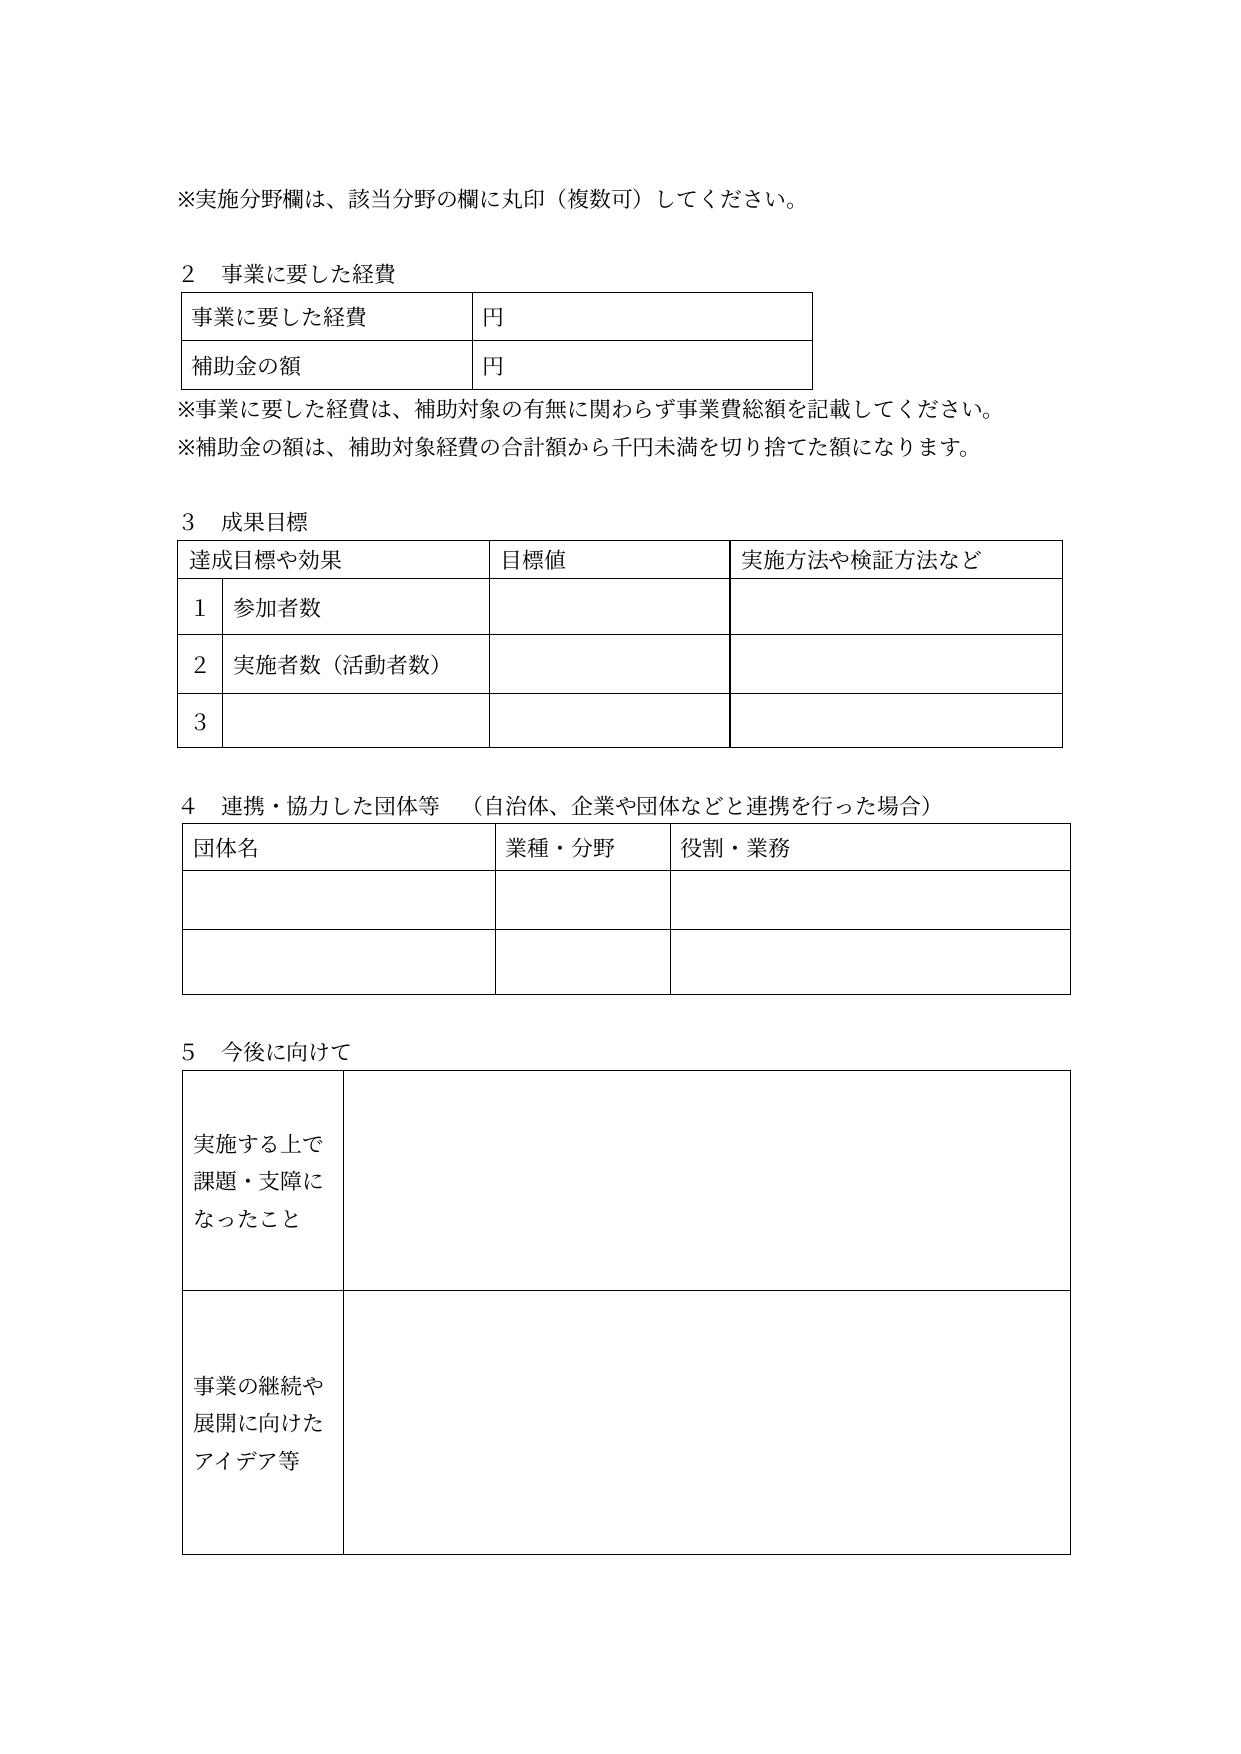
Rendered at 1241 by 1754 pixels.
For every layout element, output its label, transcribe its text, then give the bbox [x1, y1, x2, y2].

table_header 業種・分野 [496, 824, 670, 870]
table_header 事業に要した経費 [182, 293, 472, 340]
table_cell ２ [178, 635, 222, 693]
table_cell ３ [178, 694, 222, 747]
table_cell 補助金の額 [182, 341, 472, 388]
table_cell [490, 635, 729, 693]
table_header 目標値 [490, 541, 729, 578]
table_cell [490, 579, 729, 634]
text ※補助金の額は、補助対象経費の合計額から千円未満を切り捨てた額になります。 [177, 427, 1063, 464]
table_cell 円 [473, 341, 812, 388]
table_cell [344, 1291, 1070, 1554]
table_cell [183, 871, 495, 929]
text ※実施分野欄は、該当分野の欄に丸印（複数可）してください。 [177, 179, 1063, 217]
text ２ 事業に要した経費 [177, 254, 1063, 292]
table_cell [731, 694, 1062, 747]
table_cell [183, 930, 495, 993]
table_cell [496, 930, 670, 993]
table_cell [496, 871, 670, 929]
table_cell [671, 871, 1070, 929]
table_header 団体名 [183, 824, 495, 870]
table_cell 事業の継続や展開に向けたアイデア等 [183, 1291, 343, 1554]
table_cell [731, 635, 1062, 693]
table_header 実施方法や検証方法など [731, 541, 1062, 578]
text ４ 連携・協力した団体等 （自治体、企業や団体などと連携を行った場合） [177, 786, 1063, 823]
table_header 実施する上で課題・支障になったこと [183, 1071, 343, 1289]
table_cell [223, 694, 489, 747]
table_cell １ [178, 579, 222, 634]
table_cell [490, 694, 729, 747]
table_header [344, 1071, 1070, 1289]
text ５ 今後に向けて [177, 1032, 1063, 1069]
table_header 達成目標や効果 [178, 541, 489, 578]
table_header 役割・業務 [671, 824, 1070, 870]
table_cell 実施者数（活動者数） [223, 635, 489, 693]
text ３ 成果目標 [177, 502, 1063, 539]
table_cell [731, 579, 1062, 634]
table_cell [671, 930, 1070, 993]
table_cell 参加者数 [223, 579, 489, 634]
table_header 円 [473, 293, 812, 340]
text ※事業に要した経費は、補助対象の有無に関わらず事業費総額を記載してください。 [177, 389, 1063, 427]
